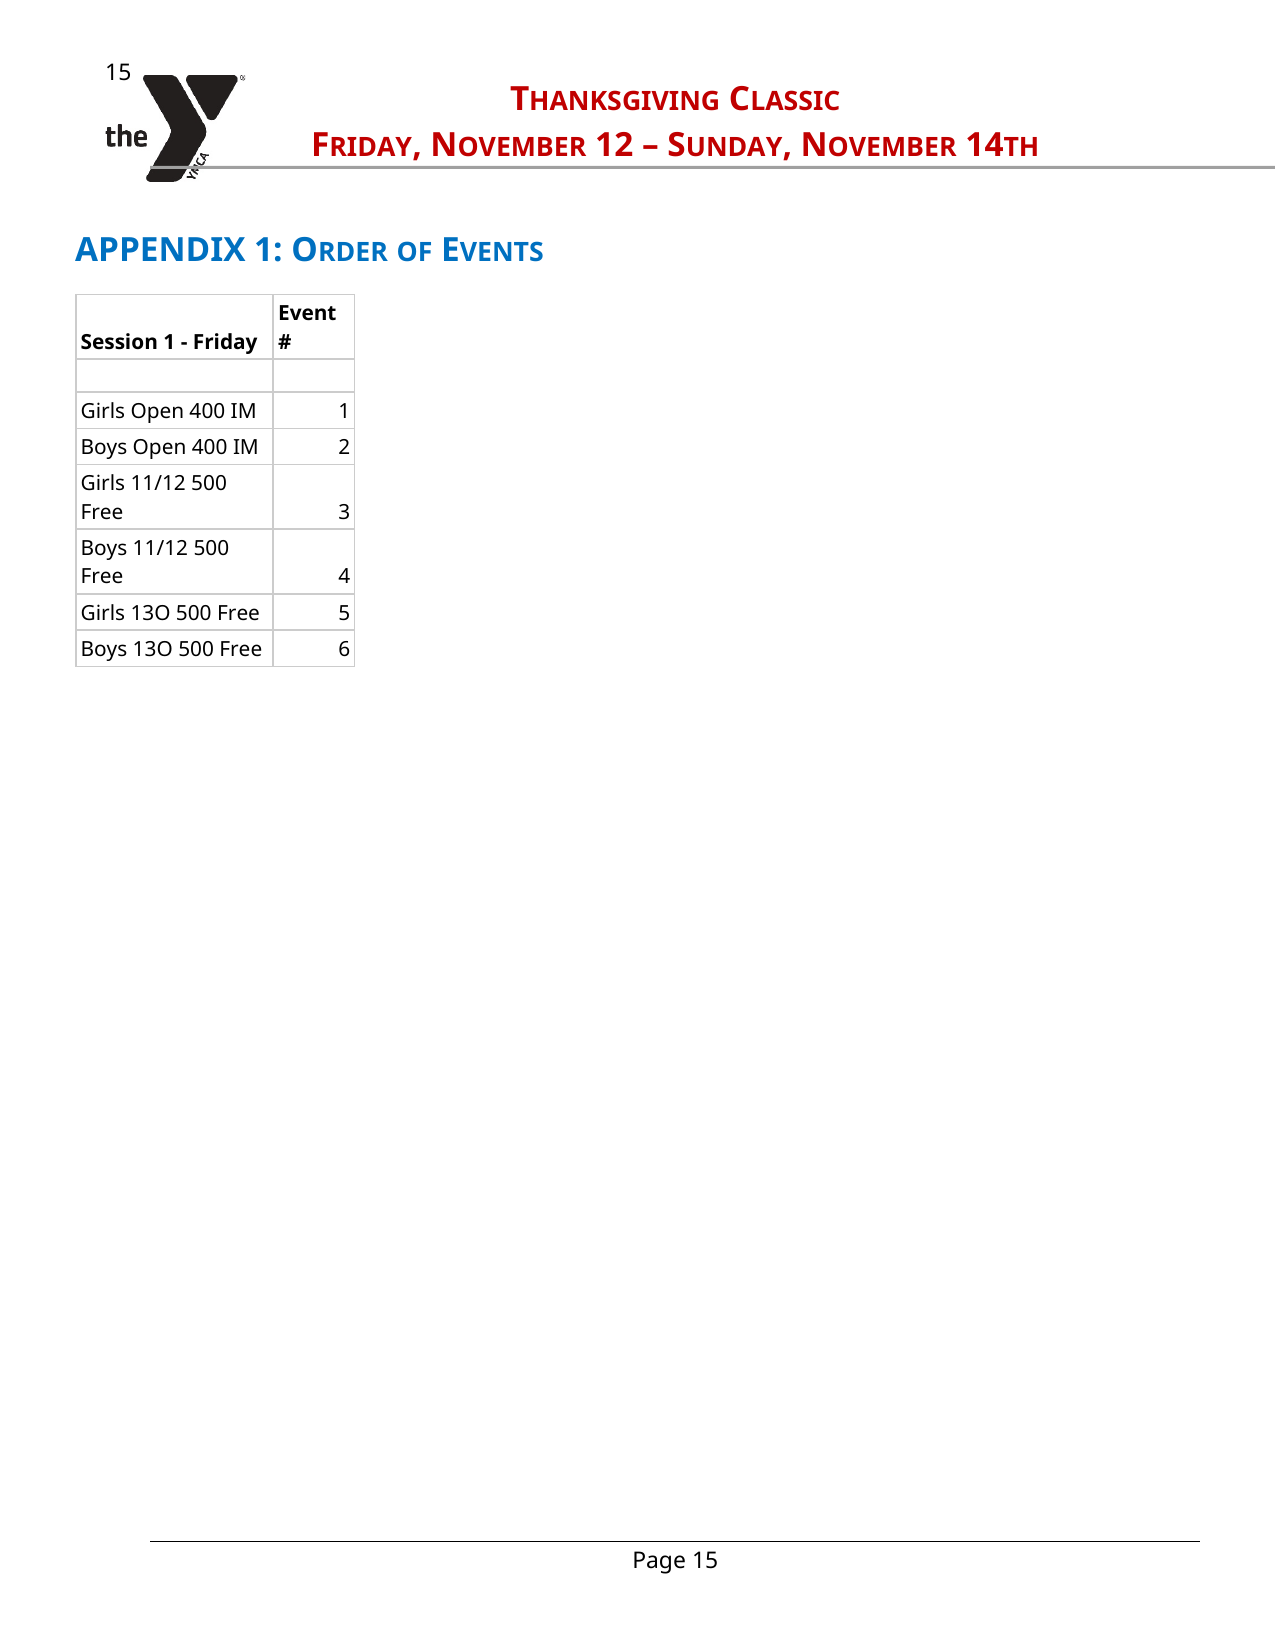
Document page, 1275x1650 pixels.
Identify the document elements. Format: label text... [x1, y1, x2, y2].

picture [105, 75, 246, 182]
table_header Event # [274, 295, 354, 358]
table_cell [274, 360, 354, 391]
table_cell 5 [274, 595, 354, 629]
table_cell Boys Open 400 IM [77, 429, 272, 464]
table_cell Girls 13O 500 Free [77, 595, 272, 629]
table_cell Boys 11/12 500 Free [77, 530, 272, 593]
table_cell 4 [274, 530, 354, 593]
table_header Session 1 - Friday [77, 295, 272, 358]
table_cell 2 [274, 429, 354, 464]
table_cell [77, 360, 272, 391]
table_cell Girls 11/12 500 Free [77, 465, 272, 528]
subtitle APPENDIX 1: Order of Events [75, 226, 1200, 271]
table_cell 1 [274, 393, 354, 427]
table_cell 6 [274, 631, 354, 666]
table_cell 3 [274, 465, 354, 528]
table_cell Boys 13O 500 Free [77, 631, 272, 666]
table_cell Girls Open 400 IM [77, 393, 272, 427]
